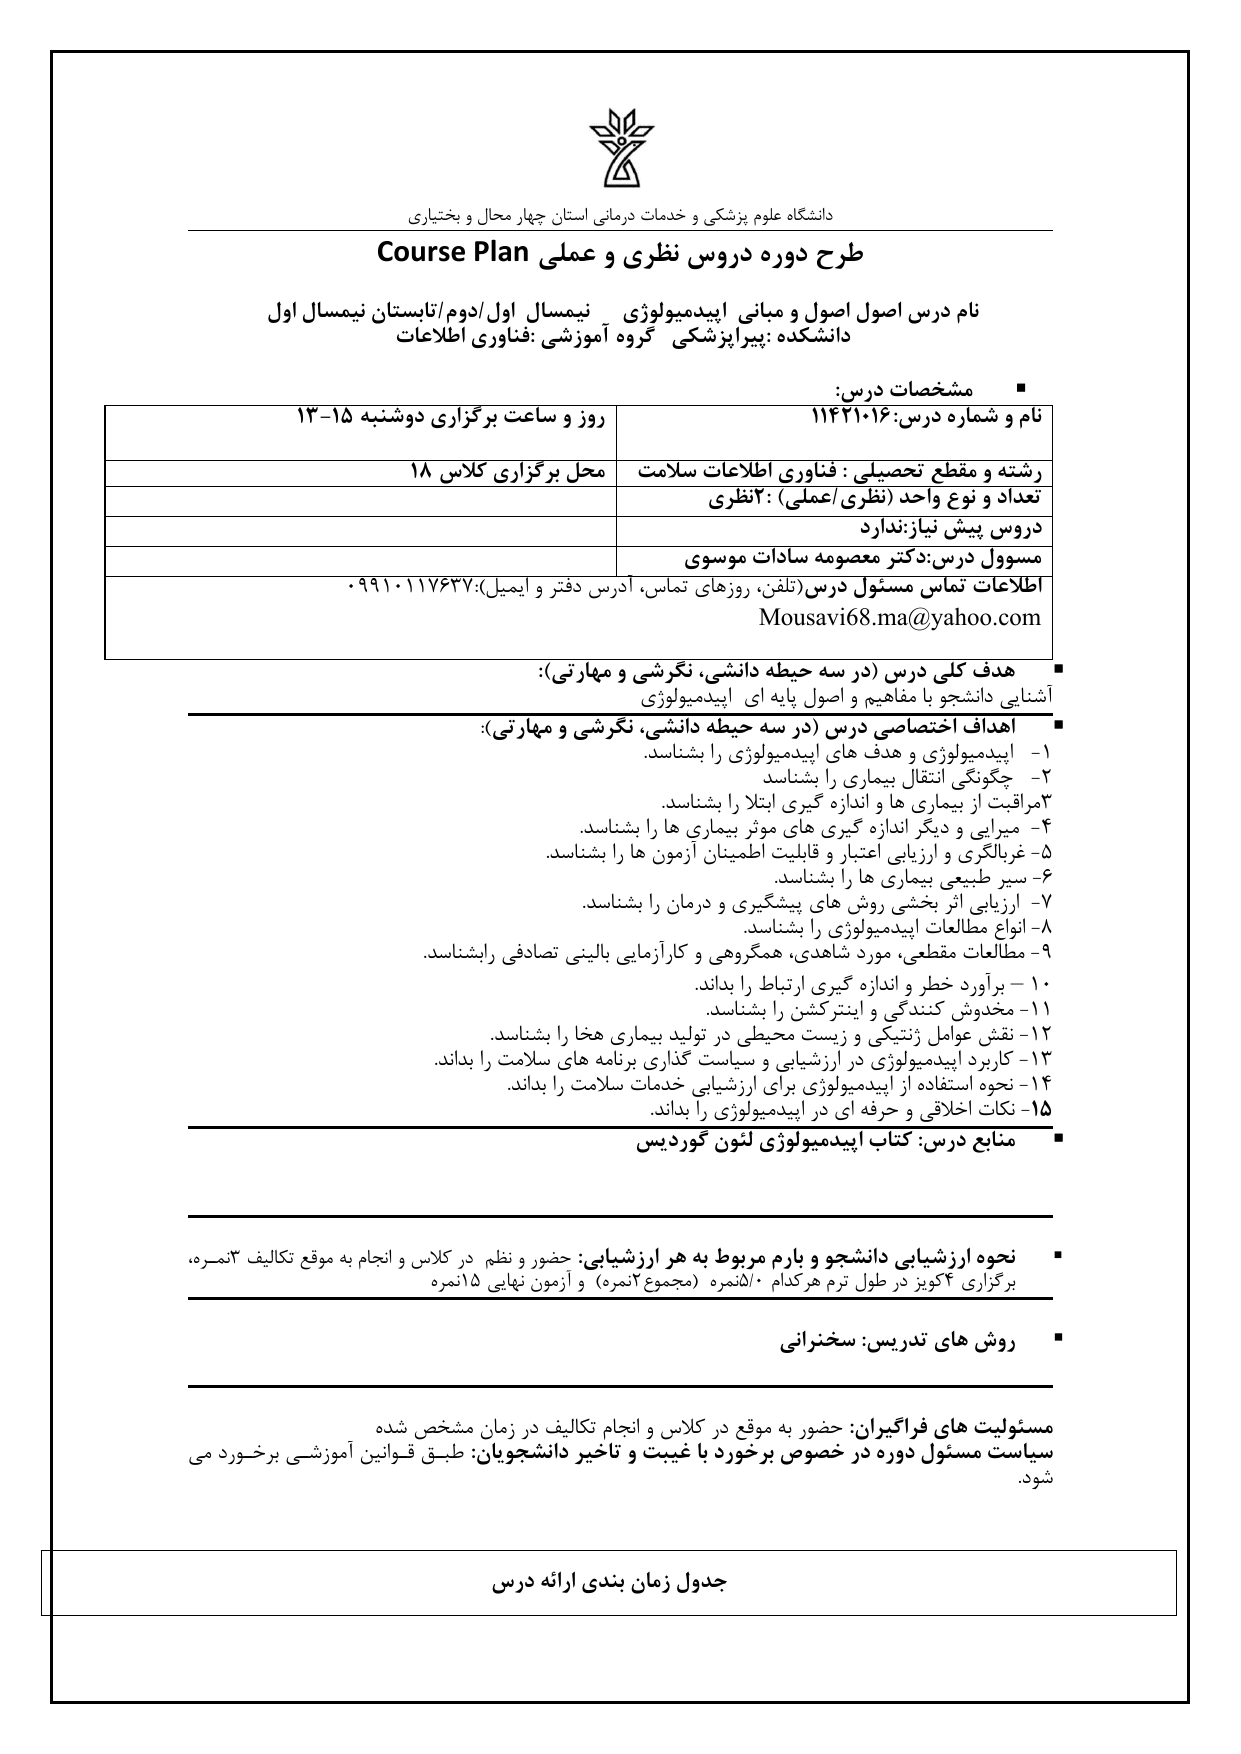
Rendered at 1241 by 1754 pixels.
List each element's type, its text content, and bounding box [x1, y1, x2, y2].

text 1- اپیدمیولوژی و هدف های اپیدمیولوژی را بشناسد. [187, 742, 1053, 767]
list هدف کلی درس (در سه حیطه دانشی، نگرشی و مهارتی): [187, 660, 1053, 686]
text 9- مطالعات مقطعی، مورد شاهدی، همگروهی و کارآزمایی بالینی تصادفی رابشناسد. [187, 942, 1053, 967]
text سياست مسئول دوره در خصوص برخورد با غيبت و تاخير دانشجویان: طبق قوانین آموزشی برخورد می شود. [187, 1442, 1053, 1492]
table_cell [106, 487, 616, 516]
picture [582, 99, 664, 190]
table_cell [106, 547, 616, 576]
list اهداف اختصاصی درس (در سه حیطه دانشی، نگرشی و مهارتی): [187, 716, 1053, 742]
text دانشگاه علوم پزشکی و خدمات درمانی استان چهار محال و بختیاری [187, 207, 1053, 231]
text 6- سیر طبیعی بیماری ها را بشناسد. [187, 867, 1053, 892]
table_cell دروس پيش نياز:ندارد [617, 517, 1052, 546]
text 4- میرایی و دیگر اندازه گیری های موثر بیماری ها را بشناسد. [187, 817, 1053, 842]
text مسئولیت های فراگیران: حضور به موقع در کلاس و انجام تکالیف در زمان مشخص شده [187, 1417, 1053, 1442]
text 8- انواع مطالعات اپیدمیولوژی را بشناسد. [187, 917, 1053, 942]
text 10 – برآورد خطر و اندازه گیری ارتباط را بداند. [187, 967, 1053, 999]
text دانشکده :پیراپزشکی گروه آموزشی :فناوری اطلاعات [187, 326, 1053, 351]
table_cell رشته و مقطع تحصيلی : فناوری اطلاعات سلامت [617, 461, 1052, 486]
list نحوه ارزشيابی دانشجو و بارم مربوط به هر ارزشيابی: حضور و نظم در کلاس و انجام به موقع تکالیف 3نمره، برگزاری 4کویز در طول ترم هرکدام 5/0نمره (مجموع2نمره) و آزمون نهایی 15نمره [187, 1247, 1053, 1300]
text 11- مخدوش کنندگی و اینترکشن را بشناسد. [187, 999, 1053, 1024]
text 7- ارزیابی اثر بخشی روش های پیشگیری و درمان را بشناسد. [187, 892, 1053, 917]
table_header نام و شماره درس: 11421016 [617, 406, 1052, 460]
table_cell محل برگزاری کلاس 18 [106, 461, 616, 486]
table_cell تعداد و نوع واحد (نظری/عملی) :2نظری [617, 487, 1052, 516]
list مشخصات درس: [187, 379, 1015, 405]
text نام درس اصول اصول و مبانی اپیدمیولوژی نيمسال اول/دوم/تابستان نیمسال اول [187, 301, 1053, 326]
text 14- نحوه استفاده از اپیدمیولوژی برای ارزشیابی خدمات سلامت را بداند. [187, 1074, 1053, 1099]
text طرح دوره دروس نظری و عملی Course Plan [187, 231, 1053, 272]
table_header روز و ساعت برگزاری دوشنبه 15-13 [106, 406, 616, 460]
list روش های تدریس: سخنرانی [187, 1329, 1053, 1354]
text 15- نکات اخلاقی و حرفه ای در اپیدمیولوژی را بداند. [187, 1099, 1053, 1129]
table_cell [106, 517, 616, 546]
table_header جدول زمان بندی ارائه درس [53, 1551, 1176, 1615]
list منابع درس: کتاب اپیدمیولوژی لئون گوردیس [187, 1129, 1053, 1155]
text 13- کاربرد اپیدمیولوژی در ارزشیابی و سیاست گذاری برنامه های سلامت را بداند. [187, 1049, 1053, 1074]
text 3مراقبت از بیماری ها و اندازه گیری ابتلا را بشناسد. [187, 792, 1053, 817]
text 5- غربالگری و ارزیابی اعتبار و قابلیت اطمینان آزمون ها را بشناسد. [187, 842, 1053, 867]
text آشنایی دانشجو با مفاهیم و اصول پایه ای اپیدمیولوژی [187, 686, 1053, 716]
text 2- چگونگی انتقال بیماری را بشناسد [187, 767, 1053, 792]
table_cell اطلاعات تماس مسئول درس(تلفن، روزهای تماس، آدرس دفتر و ایمیل):09910117637 Mousavi68.ma@yahoo.com [106, 577, 1052, 659]
text 12- نقش عوامل ژنتیکی و زیست محیطی در تولید بیماری هخا را بشناسد. [187, 1024, 1053, 1049]
table_cell مسوول درس:دکتر معصومه سادات موسوی [617, 547, 1052, 576]
